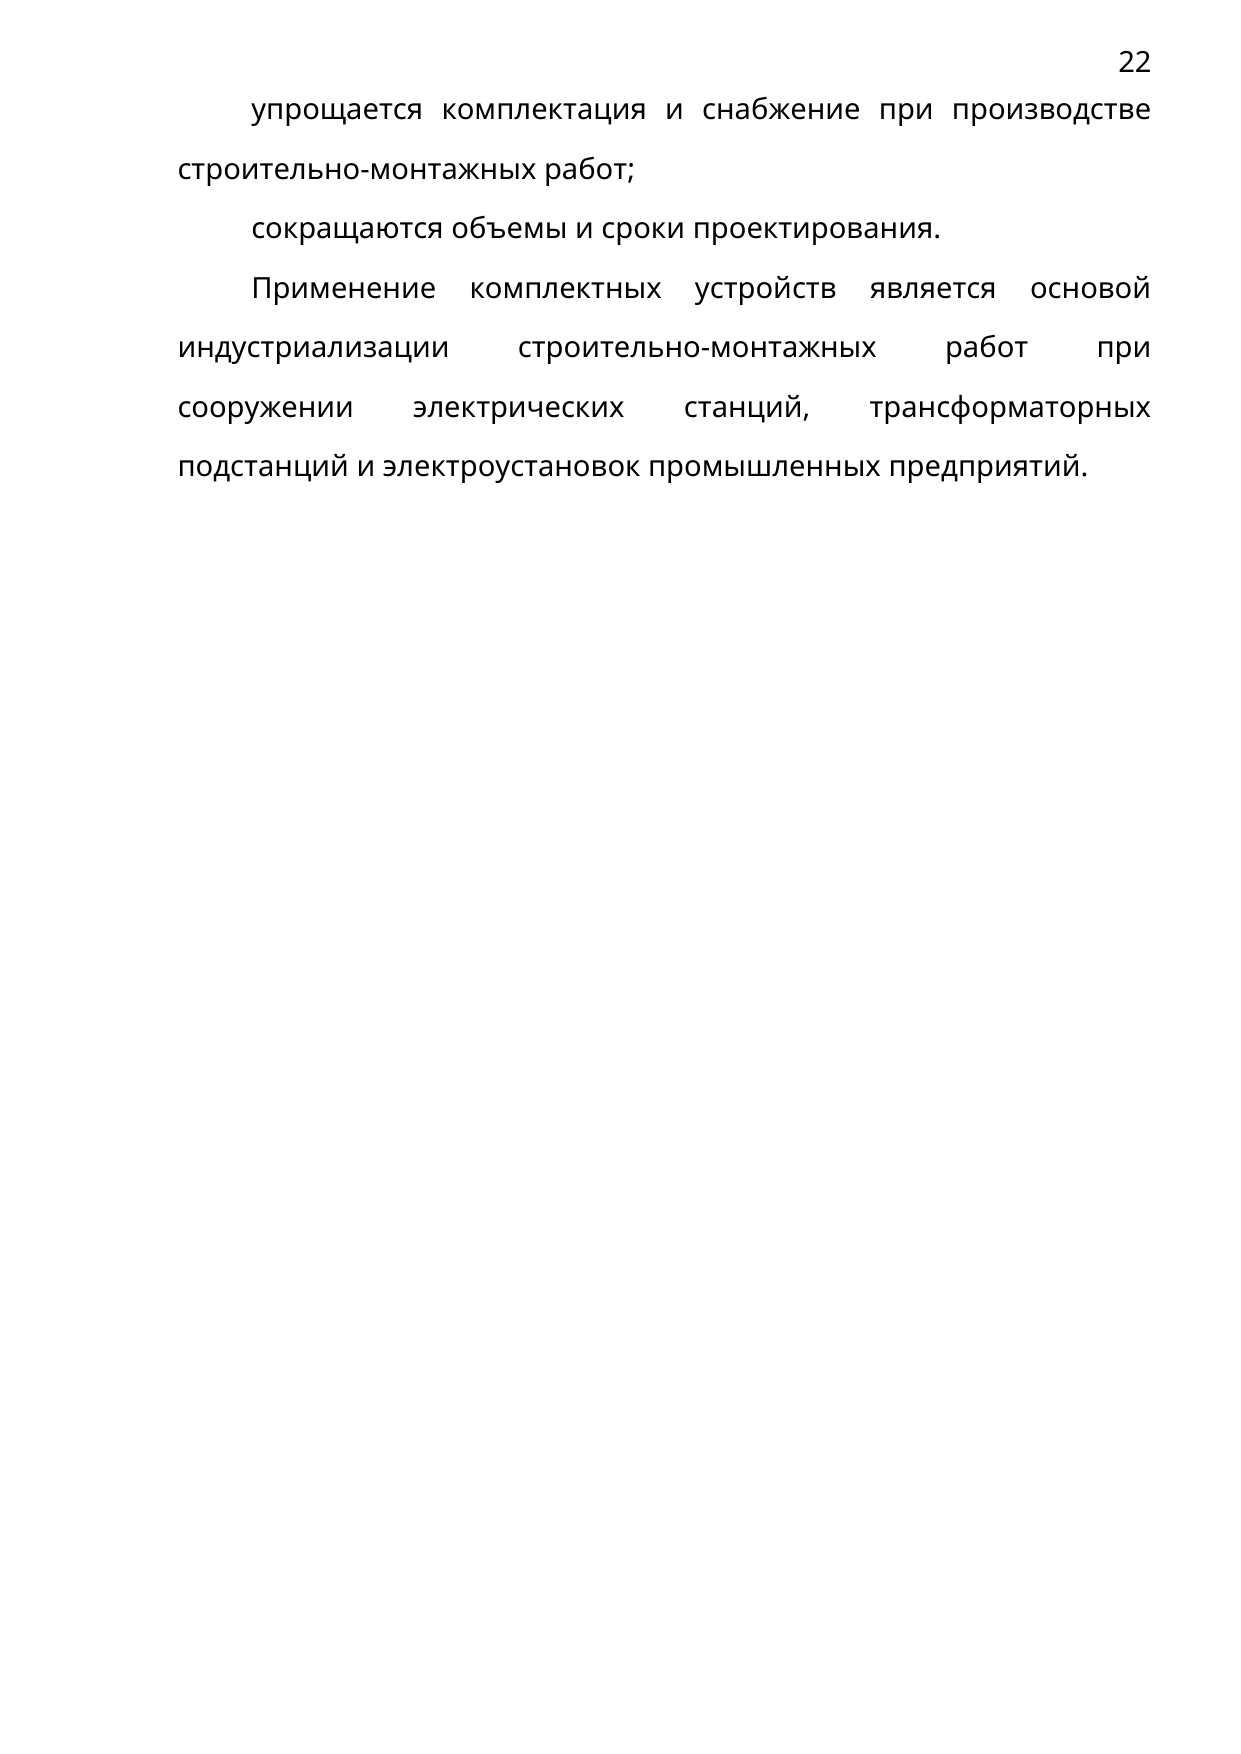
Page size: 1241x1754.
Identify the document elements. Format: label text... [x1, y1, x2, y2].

text сокращаются объемы и сроки проектирования. [177, 208, 1152, 247]
text упрощается комплектация и снабжение при производстве строительно-монтажных работ; [177, 89, 1152, 188]
text Применение комплектных устройств является основой индустриализации строительно-монтажных работ при сооружении электрических станций, трансформаторных подстанций и электроустановок промышленных предприятий. [177, 267, 1152, 485]
